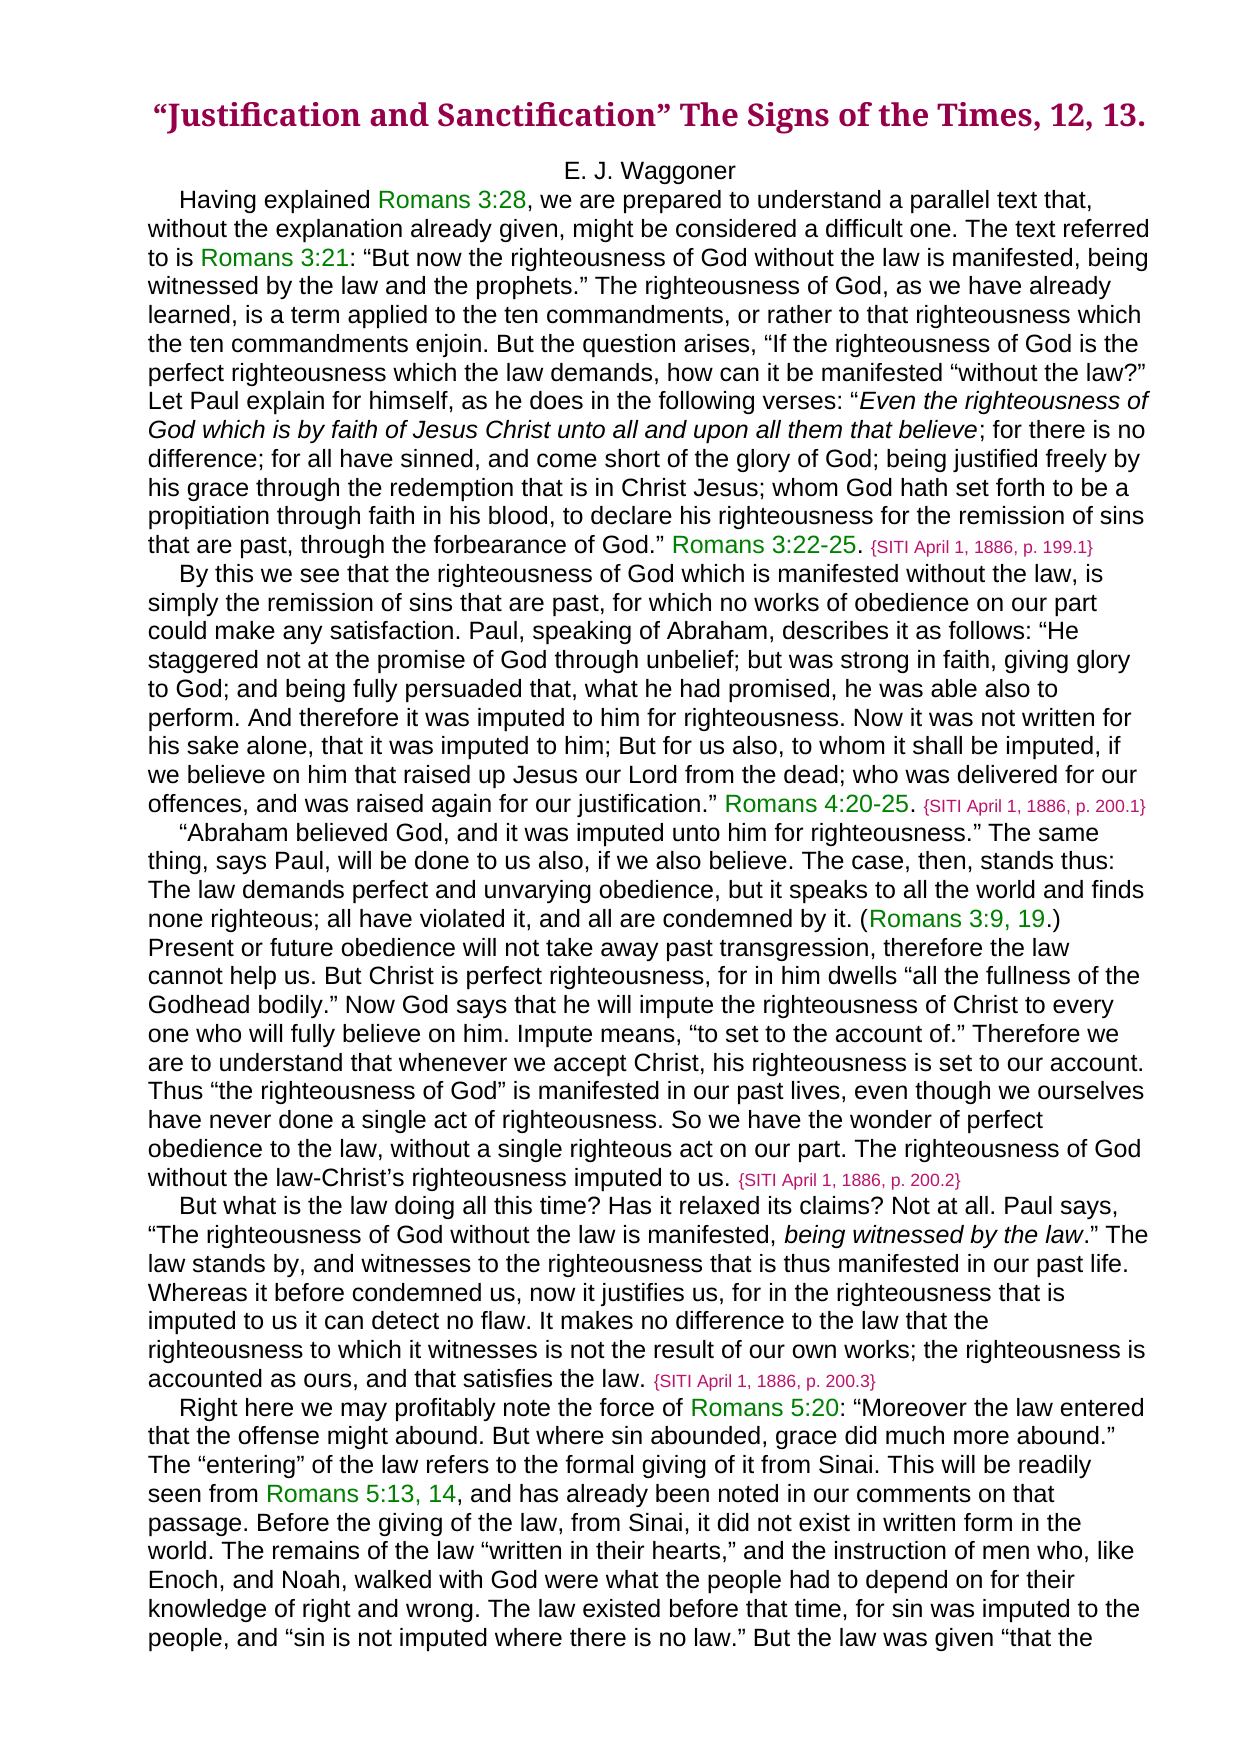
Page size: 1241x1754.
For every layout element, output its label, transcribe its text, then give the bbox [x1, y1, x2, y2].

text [148, 1392, 1152, 1651]
text “Justification and Sanctification” The Signs of the Times, 12, 13. [148, 88, 1152, 135]
text “Abraham believed God, and it was imputed unto him for righteousness.” The same thing, says Paul, will be done to us also, if we also believe. The case, then, stands thus: The law demands perfect and unvarying obedience, but it speaks to all the world and finds none righteous; all have violated it, and all are condemned by it. (Romans 3:9, 19.) Present or future obedience will not take away past transgression, therefore the law cannot help us. But Christ is perfect righteousness, for in him dwells “all the fullness of the Godhead bodily.” Now God says that he will impute the righteousness of Christ to every one who will fully believe on him. Impute means, “to set to the account of.” Therefore we are to understand that whenever we accept Christ, his righteousness is set to our account. Thus “the righteousness of God” is manifested in our past lives, even though we ourselves have never done a single act of righteousness. So we have the wonder of perfect obedience to the law, without a single righteous act on our part. The righteousness of God without the law-Christ’s righteousness imputed to us. {SITI April 1, 1886, p. 200.2} [148, 817, 1152, 1191]
text Having explained Romans 3:28, we are prepared to understand a parallel text that, without the explanation already given, might be considered a difficult one. The text referred to is Romans 3:21: “But now the righteousness of God without the law is manifested, being witnessed by the law and the prophets.” The righteousness of God, as we have already learned, is a term applied to the ten commandments, or rather to that righteousness which the ten commandments enjoin. But the question arises, “If the righteousness of God is the perfect righteousness which the law demands, how can it be manifested “without the law?” Let Paul explain for himself, as he does in the following verses: “Even the righteousness of God which is by faith of Jesus Christ unto all and upon all them that believe; for there is no difference; for all have sinned, and come short of the glory of God; being justified freely by his grace through the redemption that is in Christ Jesus; whom God hath set forth to be a propitiation through faith in his blood, to declare his righteousness for the remission of sins that are past, through the forbearance of God.” Romans 3:22-25. {SITI April 1, 1886, p. 199.1} [148, 185, 1152, 559]
text But what is the law doing all this time? Has it relaxed its claims? Not at all. Paul says, “The righteousness of God without the law is manifested, being witnessed by the law.” The law stands by, and witnesses to the righteousness that is thus manifested in our past life. Whereas it before condemned us, now it justifies us, for in the righteousness that is imputed to us it can detect no flaw. It makes no difference to the law that the righteousness to which it witnesses is not the result of our own works; the righteousness is accounted as ours, and that satisfies the law. {SITI April 1, 1886, p. 200.3} [148, 1191, 1152, 1392]
text By this we see that the righteousness of God which is manifested without the law, is simply the remission of sins that are past, for which no works of obedience on our part could make any satisfaction. Paul, speaking of Abraham, describes it as follows: “He staggered not at the promise of God through unbelief; but was strong in faith, giving glory to God; and being fully persuaded that, what he had promised, he was able also to perform. And therefore it was imputed to him for righteousness. Now it was not written for his sake alone, that it was imputed to him; But for us also, to whom it shall be imputed, if we believe on him that raised up Jesus our Lord from the dead; who was delivered for our offences, and was raised again for our justification.” Romans 4:20-25. {SITI April 1, 1886, p. 200.1} [148, 559, 1152, 817]
text E. J. Waggoner [148, 156, 1152, 185]
